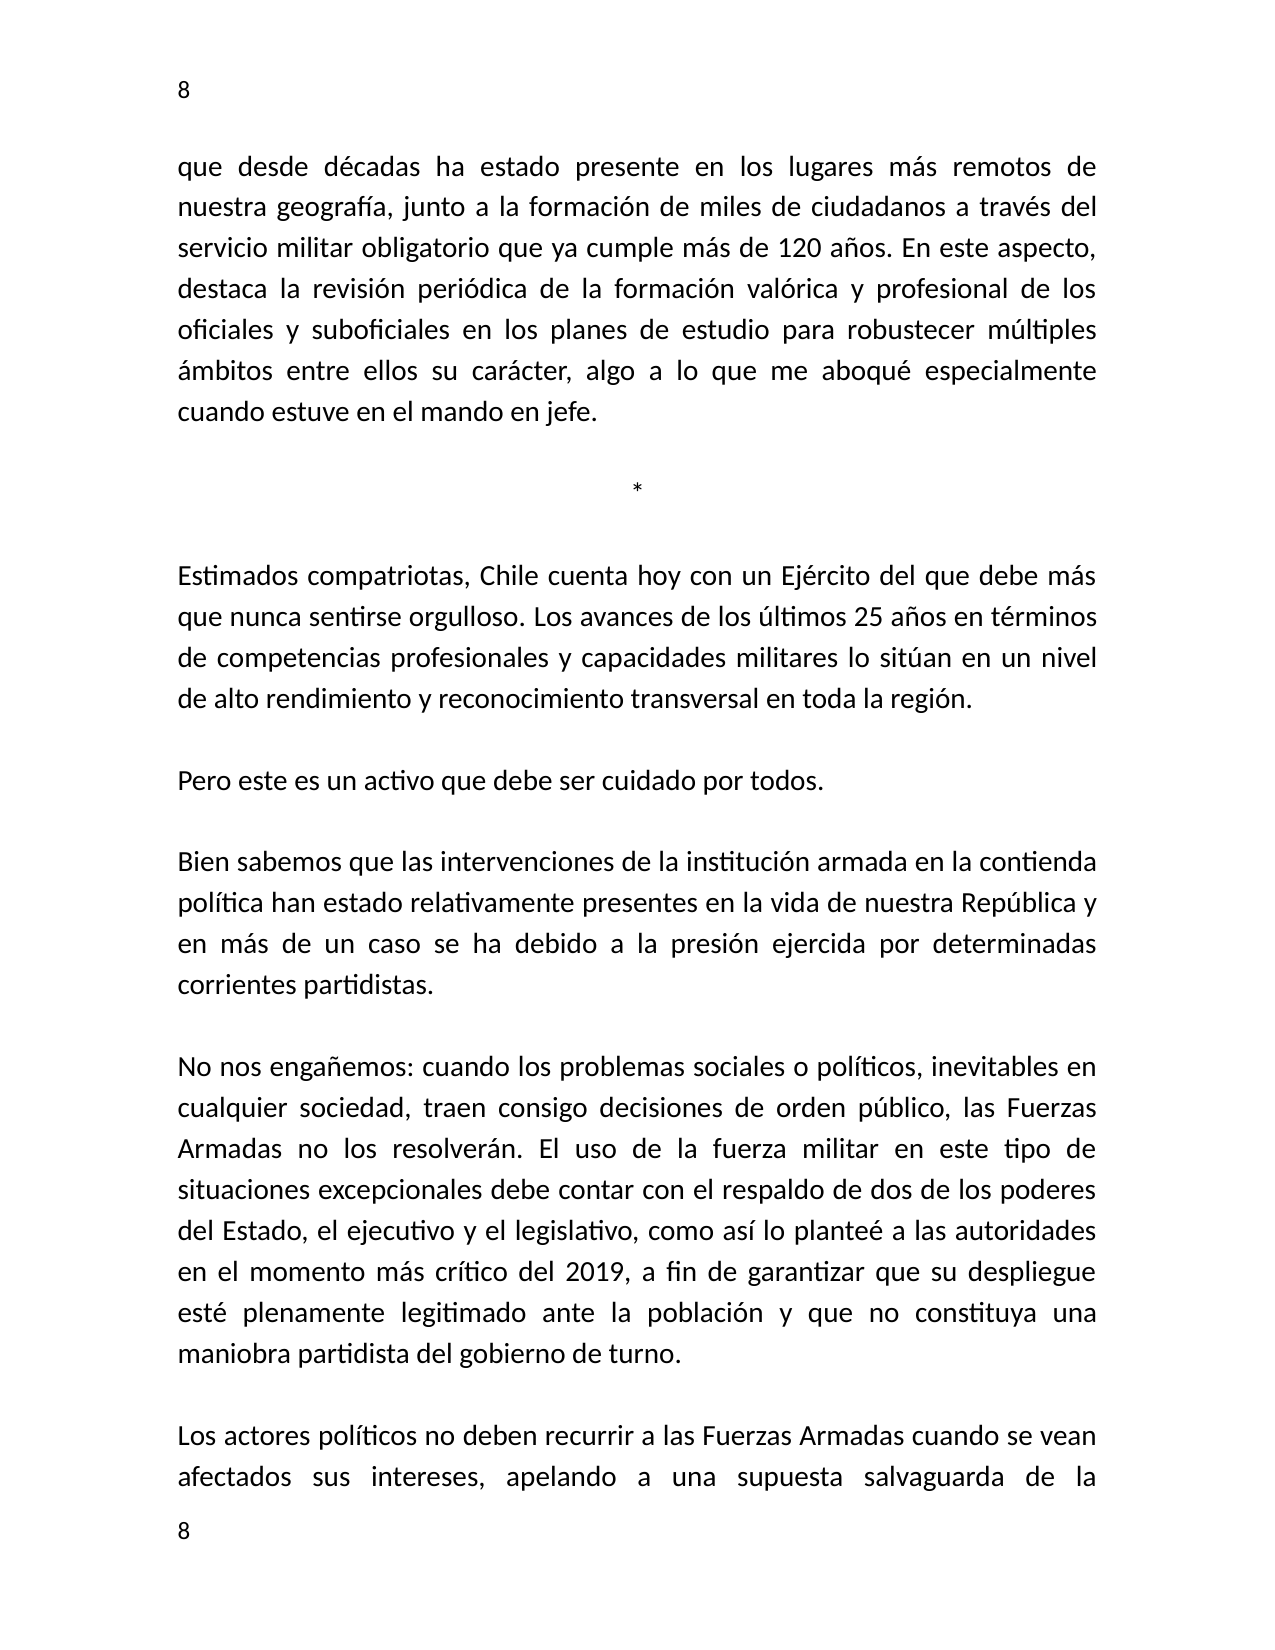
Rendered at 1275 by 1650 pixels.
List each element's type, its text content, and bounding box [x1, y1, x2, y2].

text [177, 148, 1098, 429]
text * [177, 475, 1098, 511]
text Estimados compatriotas, Chile cuenta hoy con un Ejército del que debe más que nunca sentirse orgulloso. Los avances de los últimos 25 años en términos de competencias profesionales y capacidades militares lo sitúan en un nivel de alto rendimiento y reconocimiento transversal en toda la región. [177, 557, 1098, 715]
text Bien sabemos que las intervenciones de la institución armada en la contienda política han estado relativamente presentes en la vida de nuestra República y en más de un caso se ha debido a la presión ejercida por determinadas corrientes partidistas. [177, 843, 1098, 1002]
text No nos engañemos: cuando los problemas sociales o políticos, inevitables en cualquier sociedad, traen consigo decisiones de orden público, las Fuerzas Armadas no los resolverán. El uso de la fuerza militar en este tipo de situaciones excepcionales debe contar con el respaldo de dos de los poderes del Estado, el ejecutivo y el legislativo, como así lo planteé a las autoridades en el momento más crítico del 2019, a fin de garantizar que su despliegue esté plenamente legitimado ante la población y que no constituya una maniobra partidista del gobierno de turno. [177, 1048, 1098, 1370]
text Pero este es un activo que debe ser cuidado por todos. [177, 762, 1098, 797]
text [177, 1417, 1098, 1493]
